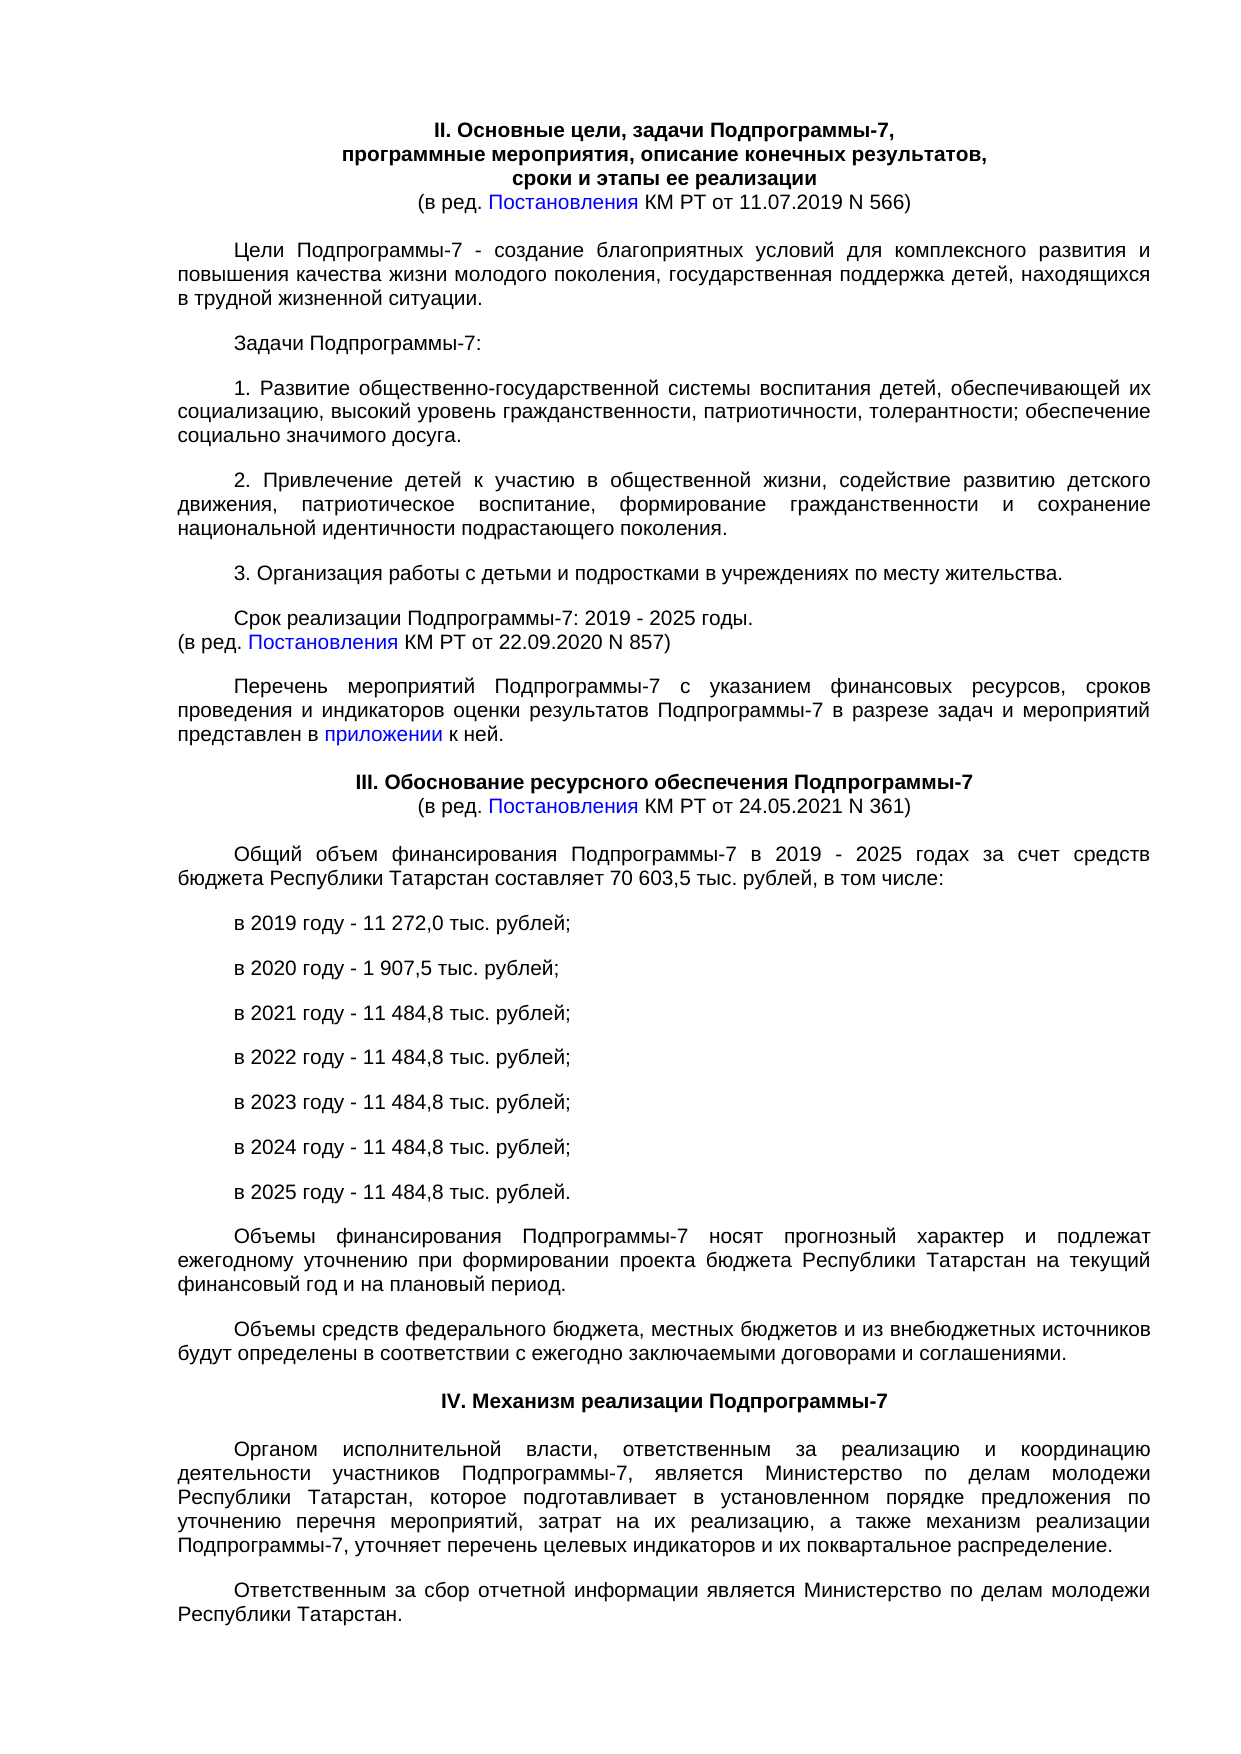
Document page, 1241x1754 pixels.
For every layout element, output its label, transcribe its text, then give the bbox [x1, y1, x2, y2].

text Срок реализации Подпрограммы-7: 2019 - 2025 годы. [177, 606, 1152, 629]
text 2. Привлечение детей к участию в общественной жизни, содействие развитию детского движения, патриотическое воспитание, формирование гражданственности и сохранение национальной идентичности подрастающего поколения. [177, 468, 1152, 540]
text 3. Организация работы с детьми и подростками в учреждениях по месту жительства. [177, 561, 1152, 585]
title IV. Механизм реализации Подпрограммы-7 [177, 1389, 1152, 1413]
title II. Основные цели, задачи Подпрограммы-7, [177, 118, 1152, 142]
text Перечень мероприятий Подпрограммы-7 с указанием финансовых ресурсов, сроков проведения и индикаторов оценки результатов Подпрограммы-7 в разрезе задач и мероприятий представлен в приложении к ней. [177, 674, 1152, 746]
text 1. Развитие общественно-государственной системы воспитания детей, обеспечивающей их социализацию, высокий уровень гражданственности, патриотичности, толерантности; обеспечение социально значимого досуга. [177, 375, 1152, 447]
text Общий объем финансирования Подпрограммы-7 в 2019 - 2025 годах за счет средств бюджета Республики Татарстан составляет 70 603,5 тыс. рублей, в том числе: [177, 842, 1152, 890]
text в 2019 году - 11 272,0 тыс. рублей; [177, 911, 1152, 935]
text (в ред. Постановления КМ РТ от 24.05.2021 N 361) [177, 794, 1152, 818]
text в 2023 году - 11 484,8 тыс. рублей; [177, 1090, 1152, 1114]
text (в ред. Постановления КМ РТ от 11.07.2019 N 566) [177, 190, 1152, 214]
text Задачи Подпрограммы-7: [177, 331, 1152, 354]
text (в ред. Постановления КМ РТ от 22.09.2020 N 857) [177, 629, 1152, 653]
text в 2024 году - 11 484,8 тыс. рублей; [177, 1135, 1152, 1159]
text Объемы финансирования Подпрограммы-7 носят прогнозный характер и подлежат ежегодному уточнению при формировании проекта бюджета Республики Татарстан на текущий финансовый год и на плановый период. [177, 1224, 1152, 1296]
text в 2025 году - 11 484,8 тыс. рублей. [177, 1179, 1152, 1203]
text Объемы средств федерального бюджета, местных бюджетов и из внебюджетных источников будут определены в соответствии с ежегодно заключаемыми договорами и соглашениями. [177, 1317, 1152, 1365]
text Органом исполнительной власти, ответственным за реализацию и координацию деятельности участников Подпрограммы-7, является Министерство по делам молодежи Республики Татарстан, которое подготавливает в установленном порядке предложения по уточнению перечня мероприятий, затрат на их реализацию, а также механизм реализации Подпрограммы-7, уточняет перечень целевых индикаторов и их поквартальное распределение. [177, 1437, 1152, 1557]
text в 2022 году - 11 484,8 тыс. рублей; [177, 1045, 1152, 1069]
title III. Обоснование ресурсного обеспечения Подпрограммы-7 [177, 770, 1152, 794]
text Цели Подпрограммы-7 - создание благоприятных условий для комплексного развития и повышения качества жизни молодого поколения, государственная поддержка детей, находящихся в трудной жизненной ситуации. [177, 238, 1152, 310]
title программные мероприятия, описание конечных результатов, [177, 142, 1152, 166]
text в 2020 году - 1 907,5 тыс. рублей; [177, 956, 1152, 979]
text Ответственным за сбор отчетной информации является Министерство по делам молодежи Республики Татарстан. [177, 1577, 1152, 1625]
text в 2021 году - 11 484,8 тыс. рублей; [177, 1000, 1152, 1024]
title сроки и этапы ее реализации [177, 166, 1152, 190]
